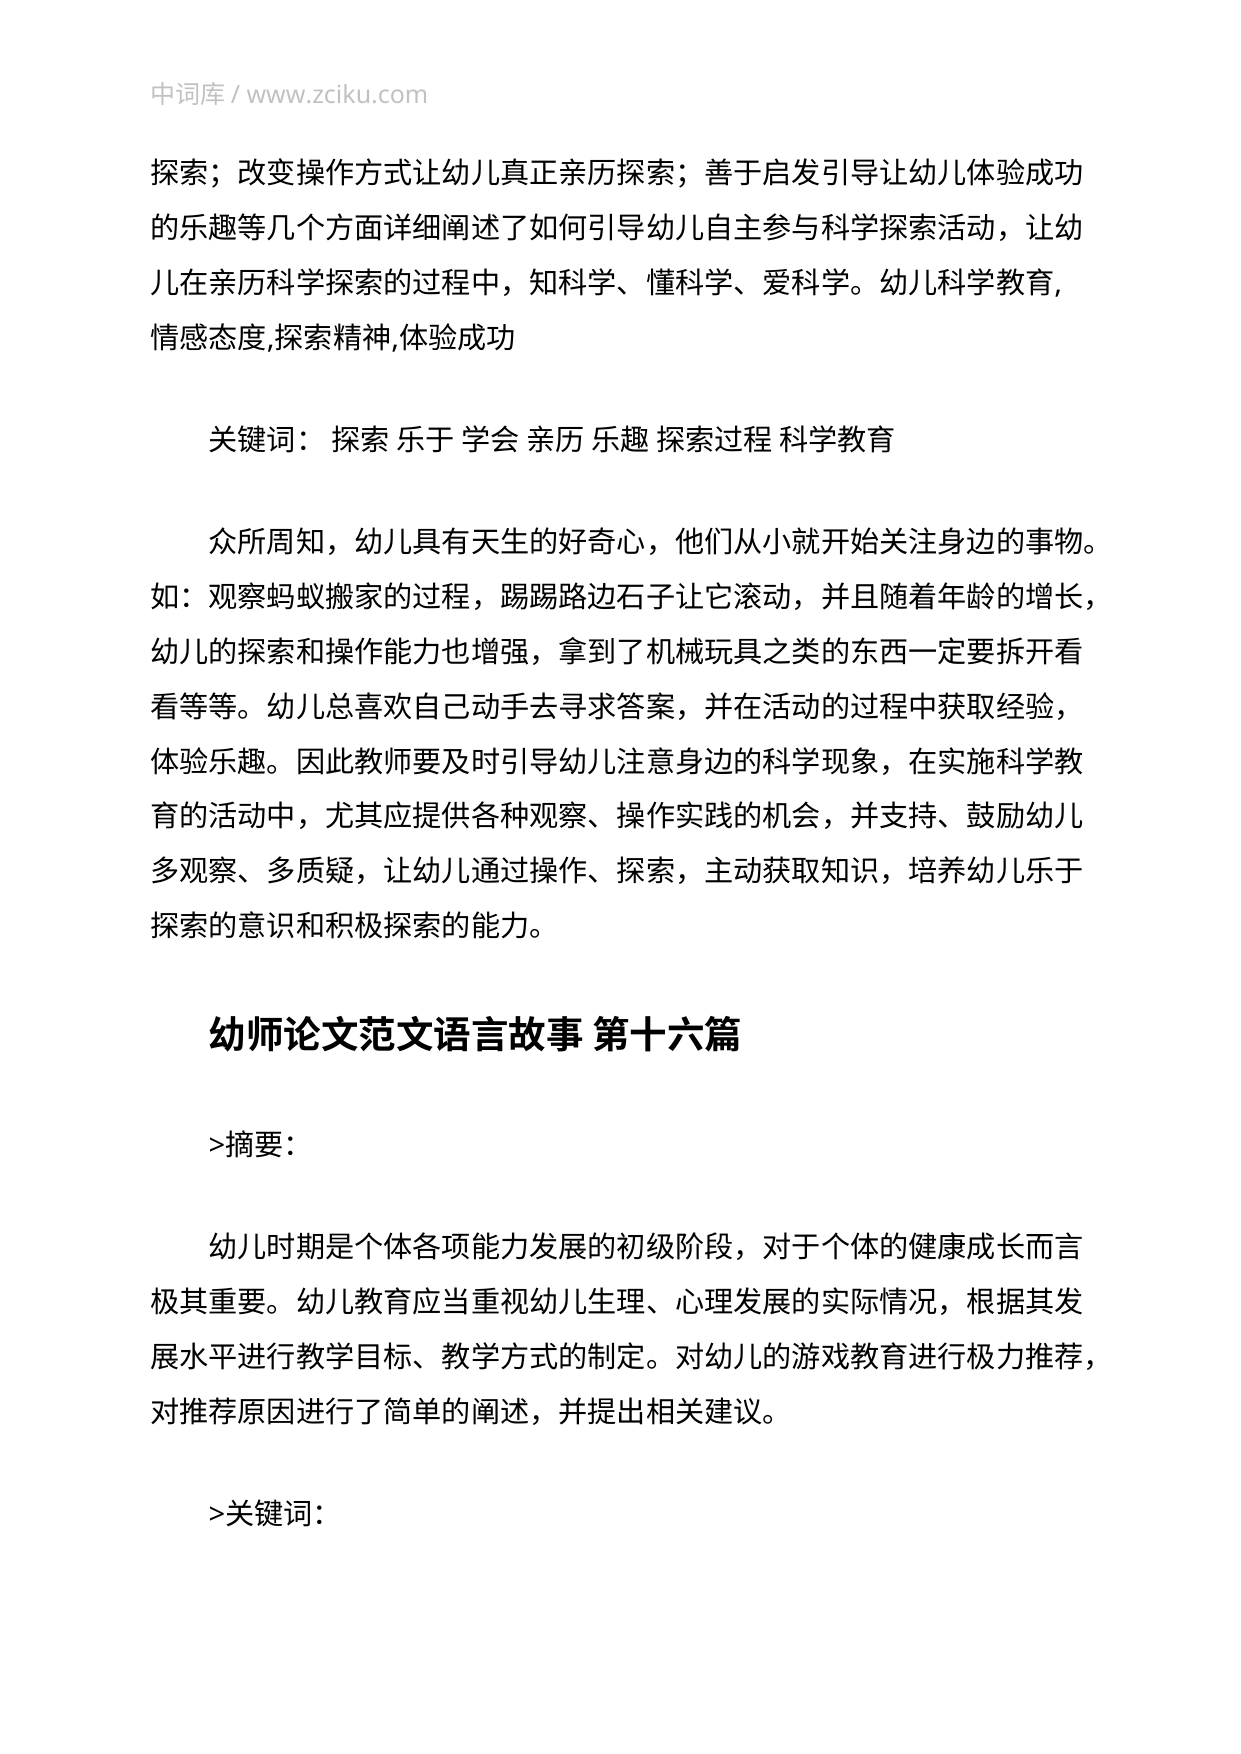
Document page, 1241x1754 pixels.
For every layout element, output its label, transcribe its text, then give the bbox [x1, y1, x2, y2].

text 关键词： 探索 乐于 学会 亲历 乐趣 探索过程 科学教育 [150, 417, 1090, 459]
text >摘要： [150, 1122, 1090, 1164]
text 众所周知，幼儿具有天生的好奇心，他们从小就开始关注身边的事物。如：观察蚂蚁搬家的过程，踢踢路边石子让它滚动，并且随着年龄的增长，幼儿的探索和操作能力也增强，拿到了机械玩具之类的东西一定要拆开看看等等。幼儿总喜欢自己动手去寻求答案，并在活动的过程中获取经验，体验乐趣。因此教师要及时引导幼儿注意身边的科学现象，在实施科学教育的活动中，尤其应提供各种观察、操作实践的机会，并支持、鼓励幼儿多观察、多质疑，让幼儿通过操作、探索，主动获取知识，培养幼儿乐于探索的意识和积极探索的能力。 [150, 518, 1090, 945]
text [150, 150, 1090, 357]
text 幼儿时期是个体各项能力发展的初级阶段，对于个体的健康成长而言极其重要。幼儿教育应当重视幼儿生理、心理发展的实际情况，根据其发展水平进行教学目标、教学方式的制定。对幼儿的游戏教育进行极力推荐，对推荐原因进行了简单的阐述，并提出相关建议。 [150, 1224, 1090, 1431]
text >关键词： [150, 1490, 1090, 1533]
text 幼师论文范文语言故事 第十六篇 [150, 1004, 1090, 1059]
